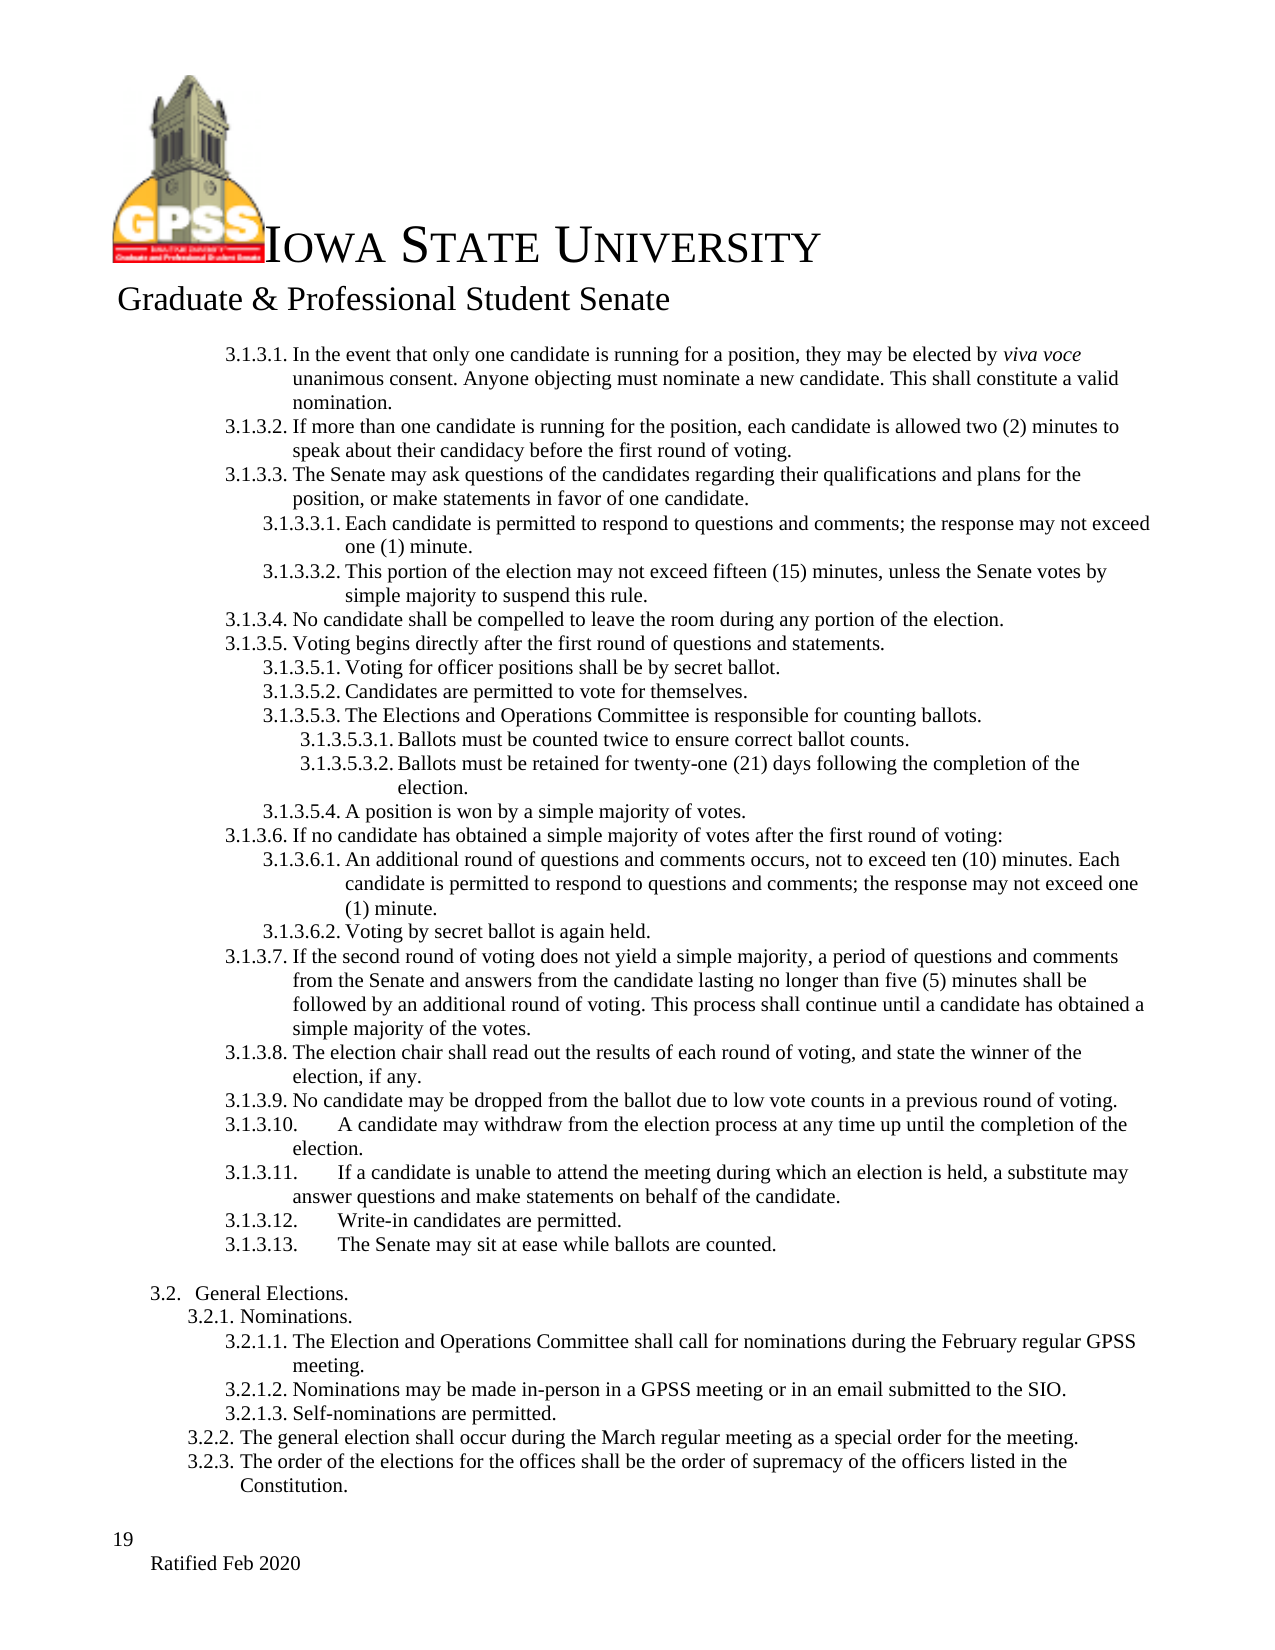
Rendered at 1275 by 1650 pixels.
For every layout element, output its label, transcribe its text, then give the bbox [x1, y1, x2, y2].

list Each candidate is permitted to respond to questions and comments; the response may not exceed one (1) minute. [263, 510, 1156, 558]
list Voting begins directly after the first round of questions and statements. [225, 631, 1156, 655]
list Voting by secret ballot is again held. [263, 919, 1156, 943]
list Ballots must be retained for twenty-one (21) days following the completion of the election. [300, 751, 1156, 799]
list Nominations may be made in-person in a GPSS meeting or in an email submitted to the SIO. [225, 1377, 1156, 1401]
list The Senate may ask questions of the candidates regarding their qualifications and plans for the position, or make statements in favor of one candidate. [225, 462, 1156, 510]
list The Elections and Operations Committee is responsible for counting ballots. [263, 703, 1156, 727]
list This portion of the election may not exceed fifteen (15) minutes, unless the Senate votes by simple majority to suspend this rule. [263, 558, 1156, 607]
list If the second round of voting does not yield a simple majority, a period of questions and comments from the Senate and answers from the candidate lasting no longer than five (5) minutes shall be followed by an additional round of voting. This process shall continue until a candidate has obtained a simple majority of the votes. [225, 943, 1156, 1040]
list The Senate may sit at ease while ballots are counted. [225, 1232, 1156, 1256]
list If more than one candidate is running for the position, each candidate is allowed two (2) minutes to speak about their candidacy before the first round of voting. [225, 414, 1156, 462]
list Self-nominations are permitted. [225, 1401, 1156, 1425]
list The general election shall occur during the March regular meeting as a special order for the meeting. [187, 1425, 1156, 1449]
list The order of the elections for the offices shall be the order of supremacy of the officers listed in the Constitution. [187, 1449, 1156, 1497]
list Voting for officer positions shall be by secret ballot. [263, 655, 1156, 679]
list The election chair shall read out the results of each round of voting, and state the winner of the election, if any. [225, 1040, 1156, 1088]
list Ballots must be counted twice to ensure correct ballot counts. [300, 727, 1156, 751]
list Nominations. [187, 1304, 1156, 1328]
list General Elections. [150, 1280, 1156, 1304]
list No candidate may be dropped from the ballot due to low vote counts in a previous round of voting. [225, 1088, 1156, 1112]
list Candidates are permitted to vote for themselves. [263, 679, 1156, 703]
list In the event that only one candidate is running for a position, they may be elected by viva voce unanimous consent. Anyone objecting must nominate a new candidate. This shall constitute a valid nomination. [225, 342, 1156, 414]
list No candidate shall be compelled to leave the room during any portion of the election. [225, 607, 1156, 631]
list If no candidate has obtained a simple majority of votes after the first round of voting: [225, 823, 1156, 847]
list A position is won by a simple majority of votes. [263, 799, 1156, 823]
list An additional round of questions and comments occurs, not to exceed ten (10) minutes. Each candidate is permitted to respond to questions and comments; the response may not exceed one (1) minute. [263, 847, 1156, 919]
list A candidate may withdraw from the election process at any time up until the completion of the election. [225, 1112, 1156, 1160]
picture [112, 75, 265, 263]
list The Election and Operations Committee shall call for nominations during the February regular GPSS meeting. [225, 1328, 1156, 1377]
list Write-in candidates are permitted. [225, 1208, 1156, 1232]
list If a candidate is unable to attend the meeting during which an election is held, a substitute may answer questions and make statements on behalf of the candidate. [225, 1160, 1156, 1208]
